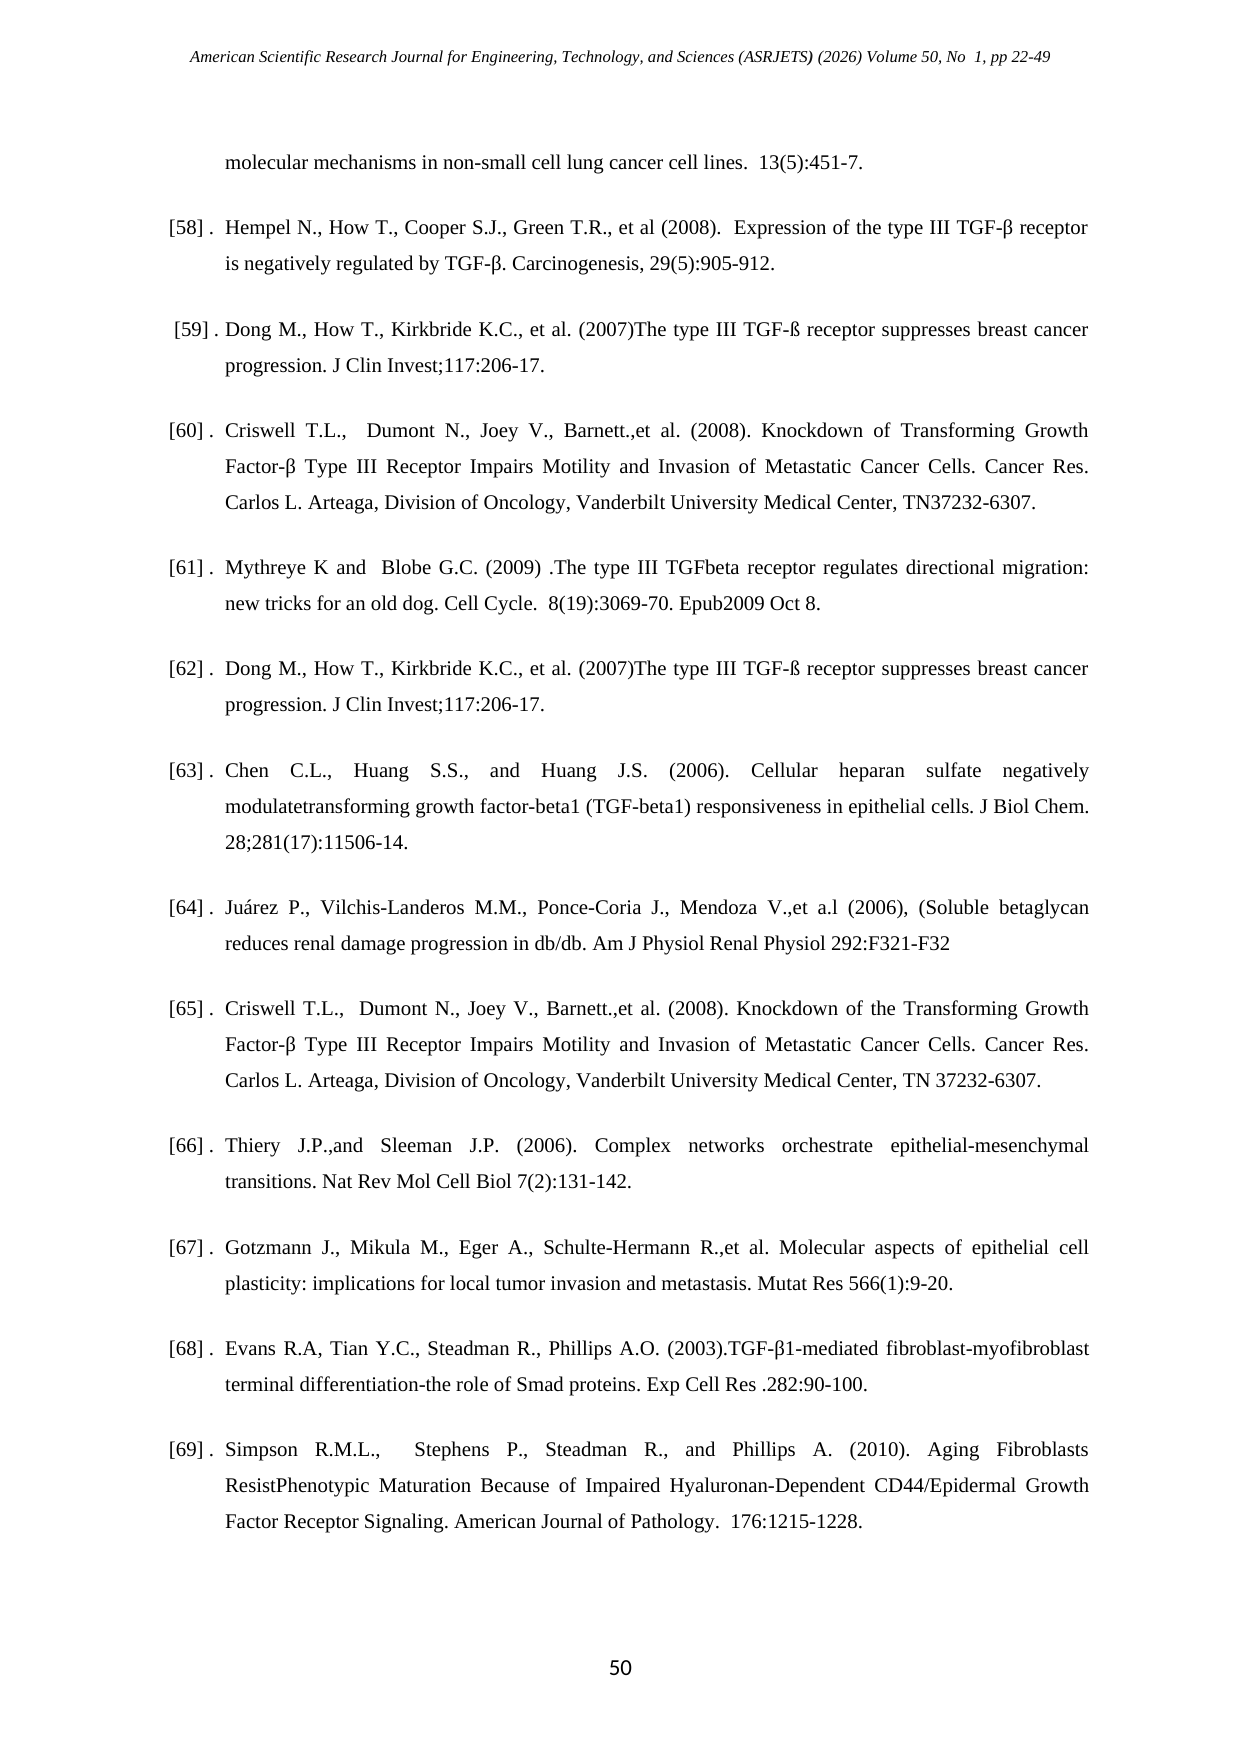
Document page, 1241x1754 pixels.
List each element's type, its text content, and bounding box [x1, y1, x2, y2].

text [69] . Simpson R.M.L., Stephens P., Steadman R., and Phillips A. (2010). Aging Fibroblasts ResistPhenotypic Maturation Because of Impaired Hyaluronan-Dependent CD44/Epidermal Growth Factor Receptor Signaling. American Journal of Pathology. 176:1215-1228. [169, 1437, 1090, 1533]
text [169, 150, 1090, 174]
text [58] . Hempel N., How T., Cooper S.J., Green T.R., et al (2008). Expression of the type III TGF-β receptor is negatively regulated by TGF-β. Carcinogenesis, 29(5):905-912. [169, 215, 1090, 275]
text [65] . Criswell T.L., Dumont N., Joey V., Barnett.,et al. (2008). Knockdown of the Transforming Growth Factor-β Type III Receptor Impairs Motility and Invasion of Metastatic Cancer Cells. Cancer Res. Carlos L. Arteaga, Division of Oncology, Vanderbilt University Medical Center, TN 37232-6307. [169, 996, 1090, 1092]
text [61] . Mythreye K and Blobe G.C. (2009) .The type III TGFbeta receptor regulates directional migration: new tricks for an old dog. Cell Cycle. 8(19):3069-70. Epub2009 Oct 8. [169, 555, 1090, 615]
text [68] . Evans R.A, Tian Y.C., Steadman R., Phillips A.O. (2003).TGF-β1-mediated fibroblast-myofibroblast terminal differentiation-the role of Smad proteins. Exp Cell Res .282:90-100. [169, 1336, 1090, 1396]
text [63] . Chen C.L., Huang S.S., and Huang J.S. (2006). Cellular heparan sulfate negatively modulatetransforming growth factor-beta1 (TGF-beta1) responsiveness in epithelial cells. J Biol Chem. 28;281(17):11506-14. [169, 757, 1090, 854]
text [66] . Thiery J.P.,and Sleeman J.P. (2006). Complex networks orchestrate epithelial-mesenchymal transitions. Nat Rev Mol Cell Biol 7(2):131-142. [169, 1133, 1090, 1193]
text [62] . Dong M., How T., Kirkbride K.C., et al. (2007)The type III TGF-ß receptor suppresses breast cancer progression. J Clin Invest;117:206-17. [169, 656, 1090, 716]
text [64] . Juárez P., Vilchis-Landeros M.M., Ponce-Coria J., Mendoza V.,et a.l (2006), (Soluble betaglycan reduces renal damage progression in db/db. Am J Physiol Renal Physiol 292:F321-F32 [169, 895, 1090, 955]
text [60] . Criswell T.L., Dumont N., Joey V., Barnett.,et al. (2008). Knockdown of Transforming Growth Factor-β Type III Receptor Impairs Motility and Invasion of Metastatic Cancer Cells. Cancer Res. Carlos L. Arteaga, Division of Oncology, Vanderbilt University Medical Center, TN37232-6307. [169, 418, 1090, 514]
text [67] . Gotzmann J., Mikula M., Eger A., Schulte-Hermann R.,et al. Molecular aspects of epithelial cell plasticity: implications for local tumor invasion and metastasis. Mutat Res 566(1):9-20. [169, 1234, 1090, 1295]
text [59] . Dong M., How T., Kirkbride K.C., et al. (2007)The type III TGF-ß receptor suppresses breast cancer progression. J Clin Invest;117:206-17. [169, 316, 1090, 377]
